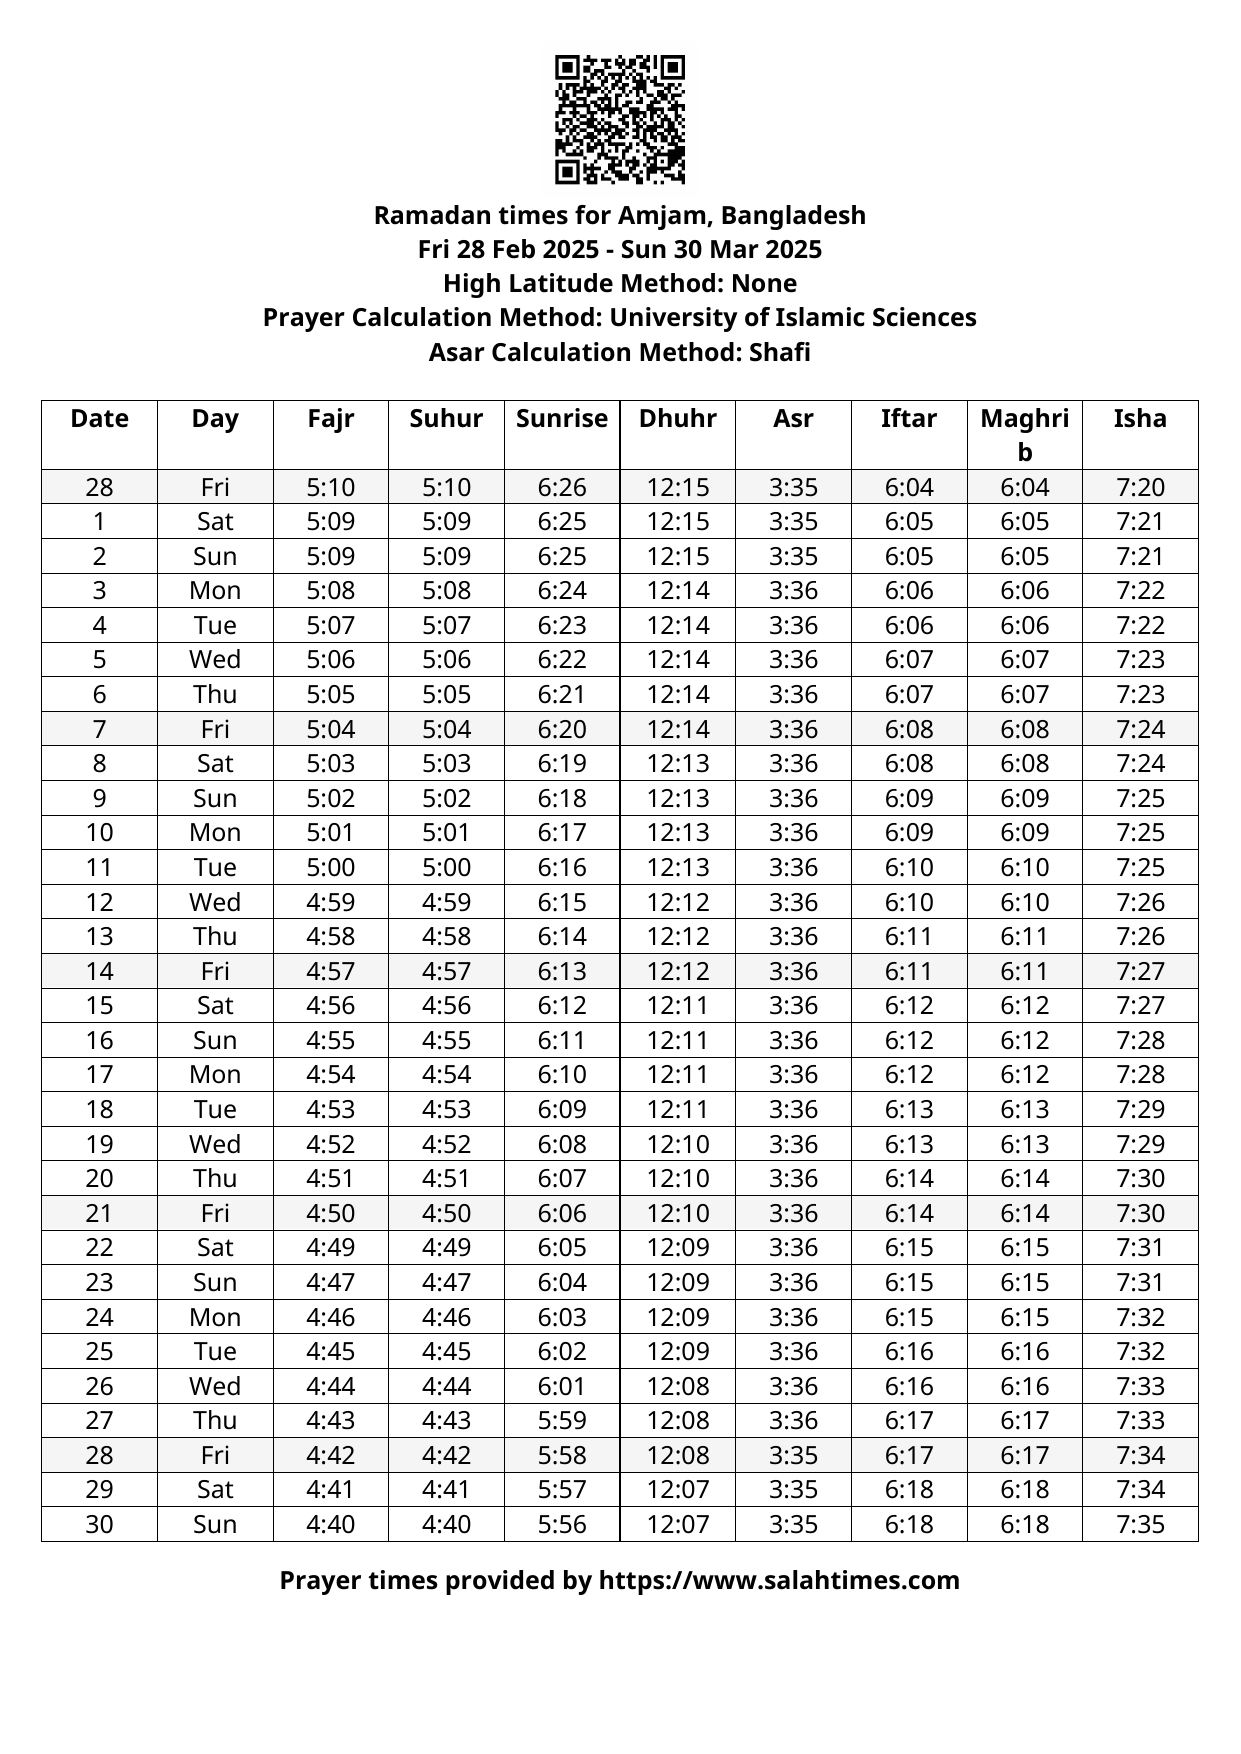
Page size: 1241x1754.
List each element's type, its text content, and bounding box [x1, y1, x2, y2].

table_cell 7:30 [1083, 1161, 1198, 1195]
table_header Iftar [852, 401, 967, 469]
table_cell 12:09 [621, 1231, 735, 1264]
table_cell 4:45 [389, 1334, 504, 1368]
table_cell 12:13 [621, 746, 735, 780]
table_cell 6:12 [852, 1023, 967, 1057]
table_cell 5:04 [274, 712, 388, 745]
table_cell 19 [42, 1127, 157, 1160]
table_cell 6:10 [852, 885, 967, 918]
table_cell 6:09 [852, 816, 967, 849]
text High Latitude Method: None [42, 266, 1198, 300]
table_cell 7:26 [1083, 919, 1198, 953]
table_cell 4:54 [274, 1058, 388, 1091]
table_cell 4 [42, 608, 157, 642]
table_cell 7:24 [1083, 712, 1198, 745]
table_cell 4:49 [274, 1231, 388, 1264]
table_cell 2 [42, 539, 157, 572]
table_header Maghrib [968, 401, 1082, 469]
table_cell 4:53 [274, 1092, 388, 1126]
table_cell 6:24 [505, 574, 619, 607]
table_cell 5 [42, 643, 157, 676]
table_cell 12:14 [621, 574, 735, 607]
table_cell 14 [42, 954, 157, 987]
table_cell 6:16 [968, 1369, 1082, 1402]
table_cell 6:12 [852, 989, 967, 1022]
table_cell Wed [158, 885, 273, 918]
table_cell 4:57 [389, 954, 504, 987]
table_cell 4:59 [274, 885, 388, 918]
table_cell 12:09 [621, 1300, 735, 1333]
table_cell 3:36 [736, 677, 851, 711]
table_cell 12:14 [621, 677, 735, 711]
table_cell Wed [158, 643, 273, 676]
table_cell 6:02 [505, 1334, 619, 1368]
table_cell 6:15 [505, 885, 619, 918]
table_cell 3:36 [736, 1058, 851, 1091]
table_cell 12 [42, 885, 157, 918]
table_cell 3:35 [736, 1507, 851, 1541]
table_cell 12:13 [621, 781, 735, 814]
table_cell 7 [42, 712, 157, 745]
table_cell 4:58 [389, 919, 504, 953]
table_cell 12:10 [621, 1196, 735, 1229]
table_cell 6:06 [852, 574, 967, 607]
table_cell 5:01 [274, 816, 388, 849]
table_cell 4:40 [389, 1507, 504, 1541]
table_cell 6:13 [968, 1092, 1082, 1126]
table_cell 6:14 [968, 1161, 1082, 1195]
table_cell Mon [158, 816, 273, 849]
table_cell 5:06 [274, 643, 388, 676]
table_cell 12:12 [621, 919, 735, 953]
table_cell 4:47 [274, 1265, 388, 1299]
table_cell 12:07 [621, 1473, 735, 1506]
table_cell 12:14 [621, 712, 735, 745]
table_cell 6:01 [505, 1369, 619, 1402]
table_cell 5:02 [274, 781, 388, 814]
table_cell 5:04 [389, 712, 504, 745]
table_cell 6:17 [852, 1404, 967, 1437]
table_cell 3:36 [736, 643, 851, 676]
table_cell 6:04 [968, 470, 1082, 503]
table_cell 6:23 [505, 608, 619, 642]
table_cell 7:32 [1083, 1334, 1198, 1368]
table_cell 6:18 [505, 781, 619, 814]
table_cell 3:36 [736, 712, 851, 745]
table_cell 7:27 [1083, 989, 1198, 1022]
table_cell 3:36 [736, 1334, 851, 1368]
table_cell 12:12 [621, 885, 735, 918]
table_cell 12:15 [621, 539, 735, 572]
table_cell Tue [158, 608, 273, 642]
table_cell 12:12 [621, 954, 735, 987]
table_cell 7:28 [1083, 1058, 1198, 1091]
table_header Dhuhr [621, 401, 735, 469]
table_cell 5:05 [389, 677, 504, 711]
table_cell 3:36 [736, 1196, 851, 1229]
table_cell 4:41 [274, 1473, 388, 1506]
table_cell Mon [158, 574, 273, 607]
table_cell 12:11 [621, 989, 735, 1022]
table_cell 12:15 [621, 470, 735, 503]
table_cell 3:36 [736, 850, 851, 884]
table_cell 1 [42, 504, 157, 538]
table_cell 27 [42, 1404, 157, 1437]
table_cell 6:16 [852, 1369, 967, 1402]
table_cell 4:54 [389, 1058, 504, 1091]
table_cell 6:08 [852, 746, 967, 780]
table_cell 6:07 [505, 1161, 619, 1195]
table_cell 6:16 [505, 850, 619, 884]
table_cell 6:25 [505, 504, 619, 538]
table_cell Sat [158, 504, 273, 538]
table_cell 3:35 [736, 1473, 851, 1506]
table_cell 20 [42, 1161, 157, 1195]
table_cell Thu [158, 677, 273, 711]
table_cell 30 [42, 1507, 157, 1541]
table_cell 6:08 [968, 746, 1082, 780]
table_cell 7:24 [1083, 746, 1198, 780]
table_header Fajr [274, 401, 388, 469]
table_cell 3:36 [736, 781, 851, 814]
table_cell 6:12 [968, 1058, 1082, 1091]
table_cell 7:30 [1083, 1196, 1198, 1229]
table_cell 3:36 [736, 574, 851, 607]
table_cell 6:13 [505, 954, 619, 987]
table_cell 6:12 [968, 1023, 1082, 1057]
table_cell 6:12 [852, 1058, 967, 1091]
text Ramadan times for Amjam, Bangladesh [42, 198, 1198, 232]
table_cell 4:42 [274, 1438, 388, 1472]
table_cell 6:13 [968, 1127, 1082, 1160]
table_cell 11 [42, 850, 157, 884]
table_header Sunrise [505, 401, 619, 469]
table_cell 24 [42, 1300, 157, 1333]
table_cell 4:51 [389, 1161, 504, 1195]
table_cell Thu [158, 919, 273, 953]
table_cell 6:19 [505, 746, 619, 780]
table_cell 3:36 [736, 919, 851, 953]
table_cell 3:36 [736, 608, 851, 642]
table_cell 8 [42, 746, 157, 780]
table_cell 7:21 [1083, 504, 1198, 538]
table_cell 18 [42, 1092, 157, 1126]
table_cell 5:09 [389, 504, 504, 538]
table_cell 10 [42, 816, 157, 849]
table_cell 4:43 [274, 1404, 388, 1437]
table_cell 5:59 [505, 1404, 619, 1437]
table_cell 12:10 [621, 1161, 735, 1195]
table_cell Wed [158, 1127, 273, 1160]
table_cell 3:36 [736, 1023, 851, 1057]
table_cell 6:20 [505, 712, 619, 745]
table_cell 6:09 [968, 781, 1082, 814]
table_cell 3:36 [736, 885, 851, 918]
table_cell 4:50 [274, 1196, 388, 1229]
table_cell 6:15 [852, 1231, 967, 1264]
table_cell 4:47 [389, 1265, 504, 1299]
table_cell 5:09 [274, 539, 388, 572]
table_cell Sun [158, 1265, 273, 1299]
table_cell 4:55 [389, 1023, 504, 1057]
table_cell 6:05 [852, 504, 967, 538]
table_cell 6:21 [505, 677, 619, 711]
table_cell Thu [158, 1404, 273, 1437]
table_cell 6:07 [968, 677, 1082, 711]
table_cell Fri [158, 470, 273, 503]
table_cell Sat [158, 746, 273, 780]
table_cell 22 [42, 1231, 157, 1264]
table_cell Sun [158, 1507, 273, 1541]
table_cell 7:20 [1083, 470, 1198, 503]
table_header Suhur [389, 401, 504, 469]
table_cell Tue [158, 1092, 273, 1126]
table_cell 6:17 [968, 1404, 1082, 1437]
table_cell 6 [42, 677, 157, 711]
table_cell 12:15 [621, 504, 735, 538]
table_cell 4:51 [274, 1161, 388, 1195]
table_cell 23 [42, 1265, 157, 1299]
table_cell Mon [158, 1058, 273, 1091]
table_cell 4:56 [274, 989, 388, 1022]
table_cell 6:15 [968, 1300, 1082, 1333]
table_cell 6:17 [968, 1438, 1082, 1472]
table_cell 7:22 [1083, 574, 1198, 607]
table_cell Sat [158, 1231, 273, 1264]
table_cell 28 [42, 470, 157, 503]
table_cell 4:59 [389, 885, 504, 918]
table_cell 6:06 [852, 608, 967, 642]
table_cell 6:10 [968, 885, 1082, 918]
table_cell 3:36 [736, 816, 851, 849]
table_cell 26 [42, 1369, 157, 1402]
table_cell 7:27 [1083, 954, 1198, 987]
table_cell 4:49 [389, 1231, 504, 1264]
table_cell 5:57 [505, 1473, 619, 1506]
table_cell 7:25 [1083, 850, 1198, 884]
table_cell 3:36 [736, 746, 851, 780]
table_cell 5:07 [389, 608, 504, 642]
table_cell 3:36 [736, 1404, 851, 1437]
table_cell 6:11 [852, 919, 967, 953]
table_header Day [158, 401, 273, 469]
table_cell 6:08 [505, 1127, 619, 1160]
table_cell 4:44 [389, 1369, 504, 1402]
table_cell 3:36 [736, 1231, 851, 1264]
table_cell 6:10 [852, 850, 967, 884]
table_cell 12:14 [621, 643, 735, 676]
table_cell 5:09 [274, 504, 388, 538]
table_cell 6:03 [505, 1300, 619, 1333]
table_cell 6:07 [968, 643, 1082, 676]
table_cell 4:58 [274, 919, 388, 953]
table_cell 5:58 [505, 1438, 619, 1472]
table_cell 6:06 [968, 574, 1082, 607]
table_cell Mon [158, 1300, 273, 1333]
table_cell 4:52 [389, 1127, 504, 1160]
table_cell Sun [158, 539, 273, 572]
table_cell 6:04 [505, 1265, 619, 1299]
table_cell 12:10 [621, 1127, 735, 1160]
table_cell 5:07 [274, 608, 388, 642]
table_cell 6:07 [852, 677, 967, 711]
table_cell Tue [158, 850, 273, 884]
table_cell 3:35 [736, 1438, 851, 1472]
table_cell 6:12 [968, 989, 1082, 1022]
table_cell 6:08 [852, 712, 967, 745]
table_cell Thu [158, 1161, 273, 1195]
table_cell 21 [42, 1196, 157, 1229]
table_cell 6:08 [968, 712, 1082, 745]
table_cell 5:06 [389, 643, 504, 676]
table_cell 6:11 [505, 1023, 619, 1057]
table_cell 7:29 [1083, 1127, 1198, 1160]
table_cell 12:09 [621, 1265, 735, 1299]
table_cell 6:16 [852, 1334, 967, 1368]
table_cell 3:35 [736, 504, 851, 538]
table_cell 6:05 [968, 539, 1082, 572]
table_cell 7:35 [1083, 1507, 1198, 1541]
table_cell 5:03 [274, 746, 388, 780]
table_cell 12:08 [621, 1404, 735, 1437]
table_cell 6:15 [968, 1265, 1082, 1299]
table_cell Fri [158, 712, 273, 745]
table_cell 4:46 [389, 1300, 504, 1333]
table_cell Fri [158, 1196, 273, 1229]
table_cell 4:56 [389, 989, 504, 1022]
table_cell 6:05 [968, 504, 1082, 538]
table_cell 5:08 [274, 574, 388, 607]
table_cell 4:43 [389, 1404, 504, 1437]
table_cell 5:00 [389, 850, 504, 884]
table_cell 6:11 [968, 919, 1082, 953]
table_cell 12:11 [621, 1058, 735, 1091]
table_cell 7:25 [1083, 781, 1198, 814]
table_cell 7:33 [1083, 1404, 1198, 1437]
table_cell 5:10 [389, 470, 504, 503]
table_cell 4:42 [389, 1438, 504, 1472]
table_cell 7:26 [1083, 885, 1198, 918]
table_cell 6:09 [505, 1092, 619, 1126]
table_cell 6:25 [505, 539, 619, 572]
table_cell 6:12 [505, 989, 619, 1022]
table_cell 6:18 [968, 1507, 1082, 1541]
table_cell 6:13 [852, 1127, 967, 1160]
table_cell 6:11 [968, 954, 1082, 987]
table_cell 3:36 [736, 989, 851, 1022]
table_cell 7:21 [1083, 539, 1198, 572]
table_cell 3:36 [736, 954, 851, 987]
table_cell 4:52 [274, 1127, 388, 1160]
text Prayer times provided by https://www.salahtimes.com [42, 1563, 1198, 1597]
table_cell 5:08 [389, 574, 504, 607]
table_cell 7:34 [1083, 1473, 1198, 1506]
table_cell 5:01 [389, 816, 504, 849]
table_cell 6:09 [852, 781, 967, 814]
table_cell 7:33 [1083, 1369, 1198, 1402]
table_cell 7:23 [1083, 677, 1198, 711]
table_cell 7:29 [1083, 1092, 1198, 1126]
table_cell 12:13 [621, 850, 735, 884]
table_cell 6:11 [852, 954, 967, 987]
table_cell Sat [158, 1473, 273, 1506]
table_header Date [42, 401, 157, 469]
table_cell 17 [42, 1058, 157, 1091]
table_cell 7:34 [1083, 1438, 1198, 1472]
table_cell Sat [158, 989, 273, 1022]
table_cell 6:06 [505, 1196, 619, 1229]
table_cell Wed [158, 1369, 273, 1402]
table_cell 7:22 [1083, 608, 1198, 642]
table_cell 29 [42, 1473, 157, 1506]
table_cell 6:16 [968, 1334, 1082, 1368]
table_cell 6:14 [852, 1196, 967, 1229]
table_cell Sun [158, 1023, 273, 1057]
table_cell 6:17 [852, 1438, 967, 1472]
table_cell 12:13 [621, 816, 735, 849]
table_cell 6:05 [505, 1231, 619, 1264]
table_cell 7:23 [1083, 643, 1198, 676]
table_cell 4:40 [274, 1507, 388, 1541]
table_cell Tue [158, 1334, 273, 1368]
picture [542, 41, 699, 198]
table_cell 12:07 [621, 1507, 735, 1541]
table_cell Sun [158, 781, 273, 814]
table_cell 3:36 [736, 1092, 851, 1126]
table_cell 7:31 [1083, 1265, 1198, 1299]
table_cell 5:05 [274, 677, 388, 711]
table_cell Fri [158, 954, 273, 987]
table_cell 6:14 [852, 1161, 967, 1195]
table_cell 4:57 [274, 954, 388, 987]
table_cell 4:41 [389, 1473, 504, 1506]
table_cell 6:14 [505, 919, 619, 953]
table_cell 3:36 [736, 1265, 851, 1299]
table_cell 12:14 [621, 608, 735, 642]
table_cell 6:18 [968, 1473, 1082, 1506]
table_cell 3:36 [736, 1127, 851, 1160]
table_cell 12:08 [621, 1369, 735, 1402]
table_cell 7:25 [1083, 816, 1198, 849]
table_cell 6:15 [968, 1231, 1082, 1264]
table_cell 6:22 [505, 643, 619, 676]
table_cell 5:56 [505, 1507, 619, 1541]
table_cell 3:36 [736, 1161, 851, 1195]
table_cell 3:35 [736, 470, 851, 503]
text Prayer Calculation Method: University of Islamic Sciences [42, 300, 1198, 334]
table_cell 6:14 [968, 1196, 1082, 1229]
table_cell 6:15 [852, 1300, 967, 1333]
table_cell 6:15 [852, 1265, 967, 1299]
table_cell 7:32 [1083, 1300, 1198, 1333]
table_cell 12:09 [621, 1334, 735, 1368]
table_cell 6:07 [852, 643, 967, 676]
table_cell 4:44 [274, 1369, 388, 1402]
table_cell 4:55 [274, 1023, 388, 1057]
table_cell 6:10 [505, 1058, 619, 1091]
table_cell 6:05 [852, 539, 967, 572]
table_cell 7:31 [1083, 1231, 1198, 1264]
table_cell 3:35 [736, 539, 851, 572]
table_cell 5:09 [389, 539, 504, 572]
table_cell 6:06 [968, 608, 1082, 642]
table_cell 4:45 [274, 1334, 388, 1368]
table_cell 4:46 [274, 1300, 388, 1333]
table_cell 4:53 [389, 1092, 504, 1126]
table_cell 5:10 [274, 470, 388, 503]
table_cell 6:10 [968, 850, 1082, 884]
table_cell 7:28 [1083, 1023, 1198, 1057]
table_cell 5:00 [274, 850, 388, 884]
table_cell 12:08 [621, 1438, 735, 1472]
table_cell 12:11 [621, 1092, 735, 1126]
table_cell 3 [42, 574, 157, 607]
table_cell 25 [42, 1334, 157, 1368]
table_cell 6:13 [852, 1092, 967, 1126]
table_cell 5:02 [389, 781, 504, 814]
table_header Isha [1083, 401, 1198, 469]
table_cell 3:36 [736, 1300, 851, 1333]
table_cell 6:04 [852, 470, 967, 503]
table_cell 13 [42, 919, 157, 953]
text Asar Calculation Method: Shafi [42, 334, 1198, 368]
table_cell 4:50 [389, 1196, 504, 1229]
table_cell 6:26 [505, 470, 619, 503]
table_cell 9 [42, 781, 157, 814]
table_cell 5:03 [389, 746, 504, 780]
table_header Asr [736, 401, 851, 469]
table_cell 6:18 [852, 1507, 967, 1541]
table_cell 6:09 [968, 816, 1082, 849]
table_cell 6:17 [505, 816, 619, 849]
table_cell 12:11 [621, 1023, 735, 1057]
table_cell Fri [158, 1438, 273, 1472]
table_cell 15 [42, 989, 157, 1022]
table_cell 3:36 [736, 1369, 851, 1402]
table_cell 6:18 [852, 1473, 967, 1506]
table_cell 28 [42, 1438, 157, 1472]
text Fri 28 Feb 2025 - Sun 30 Mar 2025 [42, 232, 1198, 266]
table_cell 16 [42, 1023, 157, 1057]
